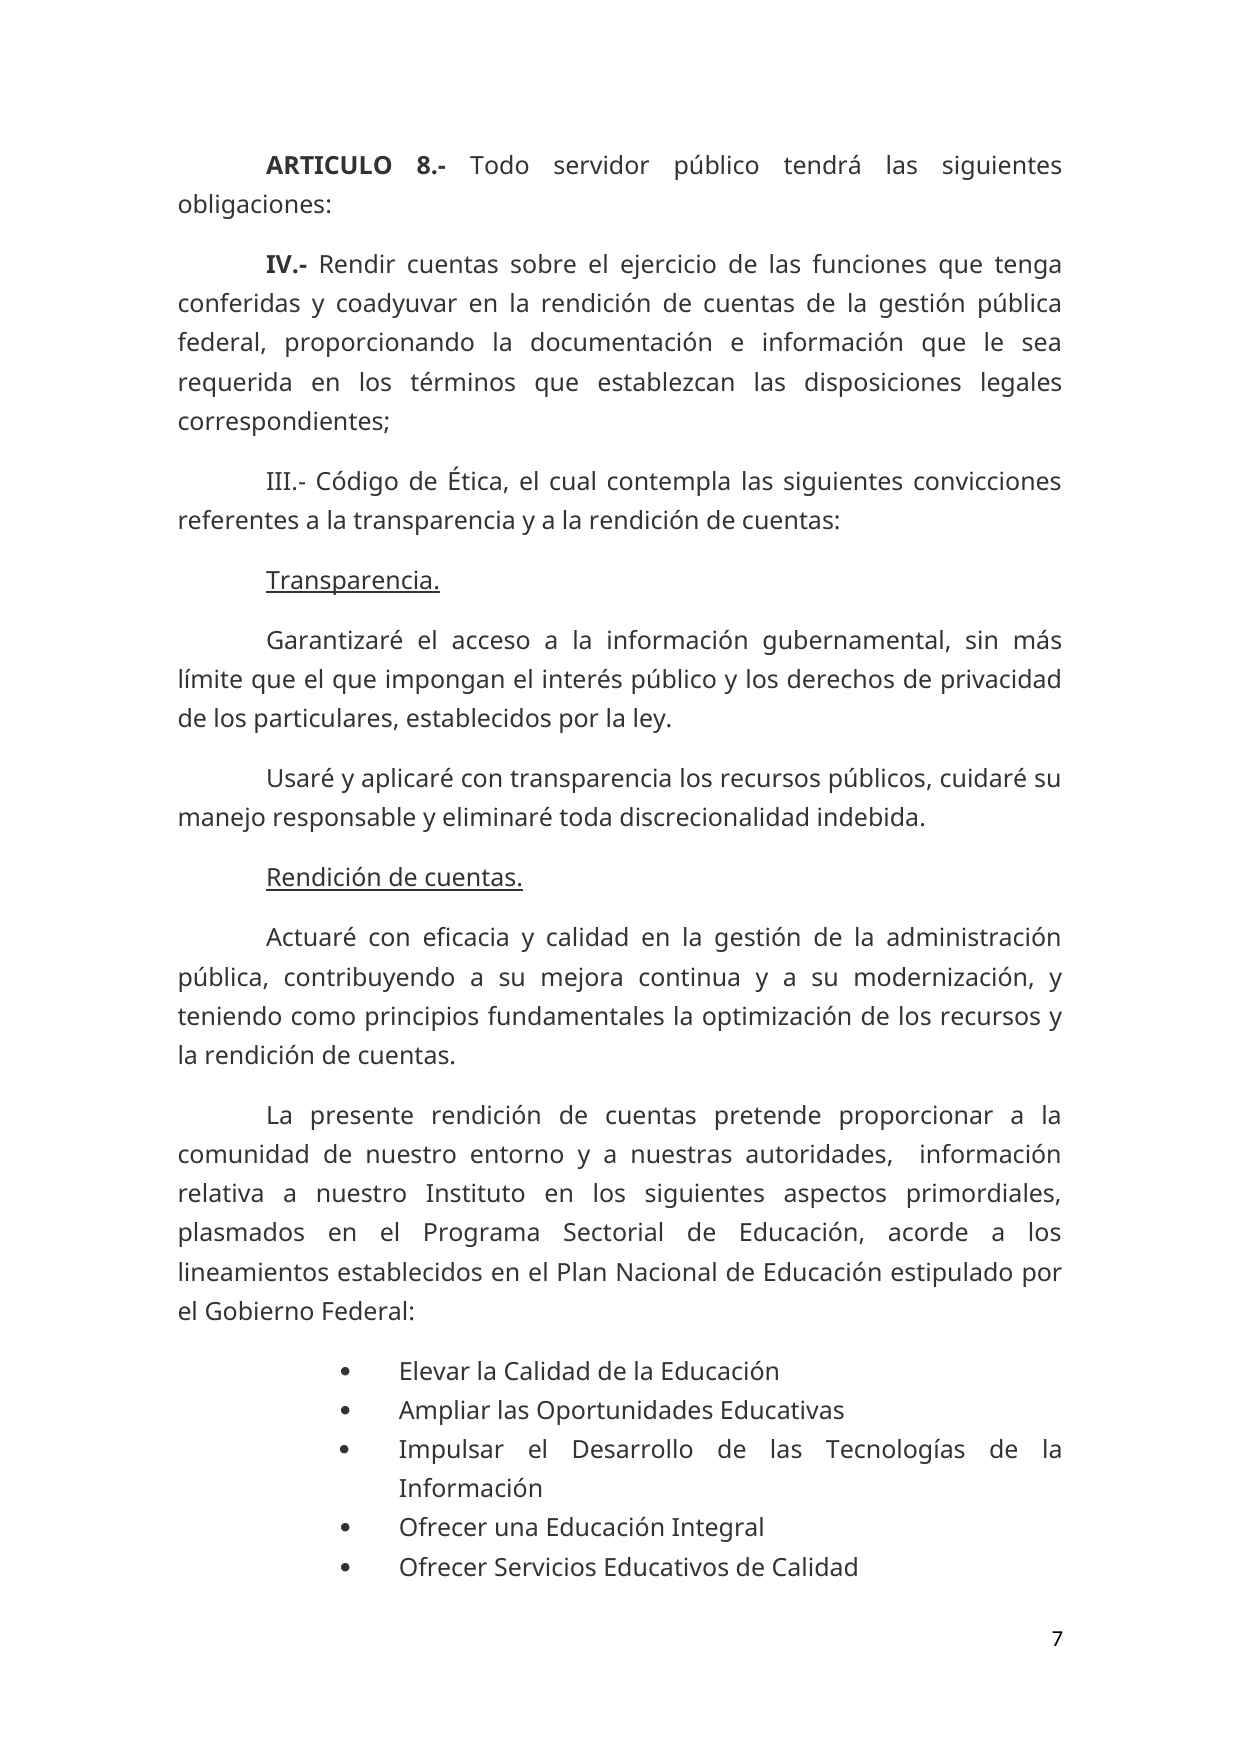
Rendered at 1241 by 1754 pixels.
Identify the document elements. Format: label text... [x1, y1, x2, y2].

list Ampliar las Oportunidades Educativas [252, 1393, 1063, 1427]
list Elevar la Calidad de la Educación [252, 1353, 1063, 1387]
text Usaré y aplicaré con transparencia los recursos públicos, cuidaré su manejo responsable y eliminaré toda discrecionalidad indebida. [177, 761, 1063, 834]
text Garantizaré el acceso a la información gubernamental, sin más límite que el que impongan el interés público y los derechos de privacidad de los particulares, establecidos por la ley. [177, 623, 1063, 735]
list III.- Código de Ética, el cual contempla las siguientes convicciones referentes a la transparencia y a la rendición de cuentas: [177, 463, 1063, 537]
text Actuaré con eficacia y calidad en la gestión de la administración pública, contribuyendo a su mejora continua y a su modernización, y teniendo como principios fundamentales la optimización de los recursos y la rendición de cuentas. [177, 920, 1063, 1072]
text Rendición de cuentas. [177, 860, 1063, 894]
text ARTICULO 8.- Todo servidor público tendrá las siguientes obligaciones: [177, 148, 1063, 221]
list Ofrecer Servicios Educativos de Calidad [252, 1549, 1063, 1583]
text IV.- Rendir cuentas sobre el ejercicio de las funciones que tenga conferidas y coadyuvar en la rendición de cuentas de la gestión pública federal, proporcionando la documentación e información que le sea requerida en los términos que establezcan las disposiciones legales correspondientes; [177, 247, 1063, 437]
text Transparencia. [177, 563, 1063, 597]
list Impulsar el Desarrollo de las Tecnologías de la Información [340, 1432, 1063, 1505]
list Ofrecer una Educación Integral [252, 1510, 1063, 1544]
text La presente rendición de cuentas pretende proporcionar a la comunidad de nuestro entorno y a nuestras autoridades, información relativa a nuestro Instituto en los siguientes aspectos primordiales, plasmados en el Programa Sectorial de Educación, acorde a los lineamientos establecidos en el Plan Nacional de Educación estipulado por el Gobierno Federal: [177, 1098, 1063, 1327]
